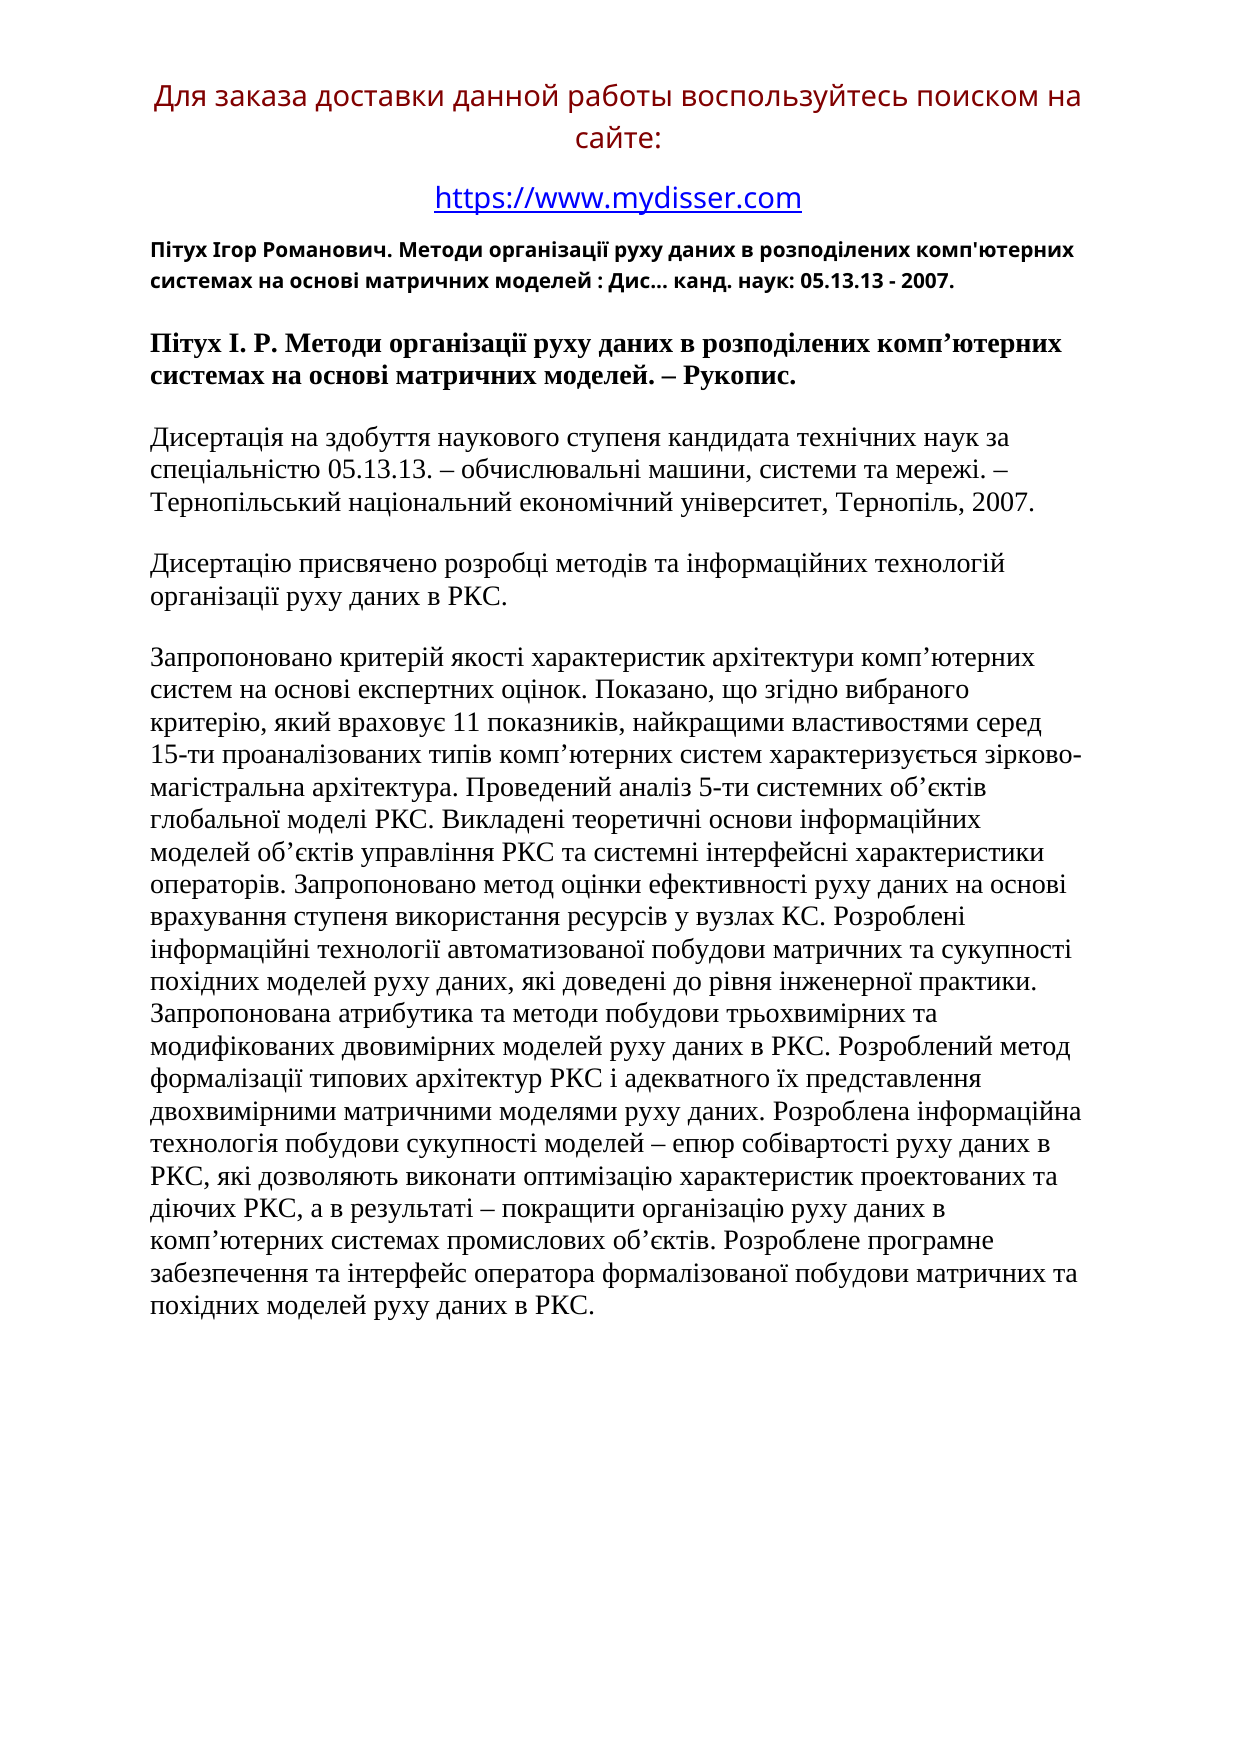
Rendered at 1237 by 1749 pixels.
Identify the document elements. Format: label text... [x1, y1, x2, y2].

text Пітух І. Р. Методи організації руху даних в розподілених комп’ютерних системах на основі матричних моделей. – Рукопис. [150, 326, 1086, 391]
text Пітух Ігор Романович. Методи організації руху даних в розподілених комп'ютерних системах на основі матричних моделей : Дис... канд. наук: 05.13.13 - 2007. [150, 236, 1086, 294]
text Запропоновано критерій якості характеристик архітектури комп’ютерних систем на основі експертних оцінок. Показано, що згідно вибраного критерію, який враховує 11 показників, найкращими властивостями серед 15-ти проаналізованих типів комп’ютерних систем характеризується зірково-магістральна архітектура. Проведений аналіз 5-ти системних об’єктів глобальної моделі РКС. Викладені теоретичні основи інформаційних моделей об’єктів управління РКС та системні інтерфейсні характеристики операторів. Запропоновано метод оцінки ефективності руху даних на основі врахування ступеня використання ресурсів у вузлах КС. Розроблені інформаційні технології автоматизованої побудови матричних та сукупності похідних моделей руху даних, які доведені до рівня інженерної практики. Запропонована атрибутика та методи побудови трьохвимірних та модифікованих двовимірних моделей руху даних в РКС. Розроблений метод формалізації типових архітектур РКС і адекватного їх представлення двохвимірними матричними моделями руху даних. Розроблена інформаційна технологія побудови сукупності моделей – епюр собівартості руху даних в РКС, які дозволяють виконати оптимізацію характеристик проектованих та діючих РКС, а в результаті – покращити організацію руху даних в комп’ютерних системах промислових об’єктів. Розроблене програмне забезпечення та інтерфейс оператора формалізованої побудови матричних та похідних моделей руху даних в РКС. [150, 640, 1086, 1321]
text Дисертація на здобуття наукового ступеня кандидата технічних наук за спеціальністю 05.13.13. – обчислювальні машини, системи та мережі. –Тернопільський національний економічний університет, Тернопіль, 2007. [150, 420, 1086, 517]
text Дисертацію присвячено розробці методів та інформаційних технологій організації руху даних в РКС. [150, 546, 1086, 611]
